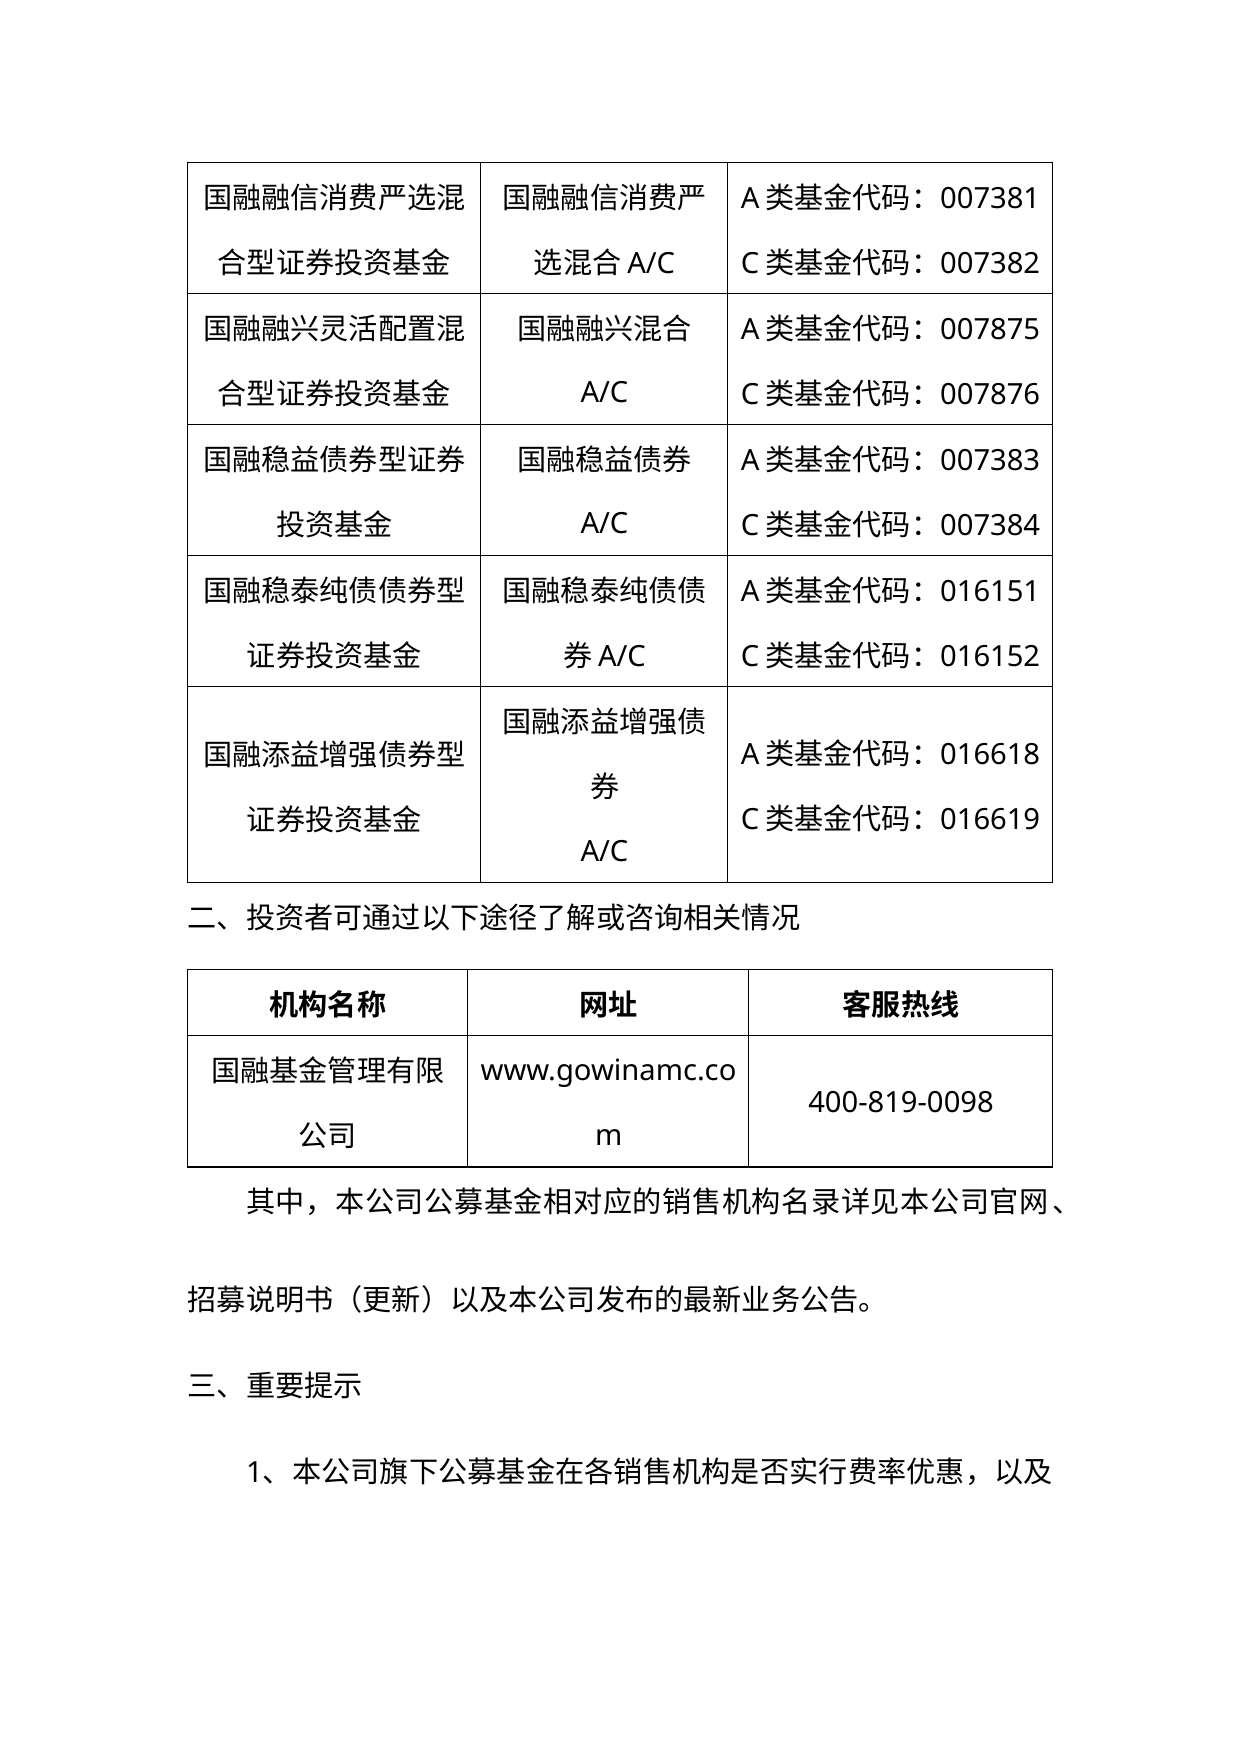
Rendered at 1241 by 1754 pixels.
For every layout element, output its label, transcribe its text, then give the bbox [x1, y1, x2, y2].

table_header 机构名称 [188, 970, 467, 1035]
text 二、投资者可通过以下途径了解或咨询相关情况 [187, 883, 1053, 948]
table_cell 国融添益增强债券 A/C [481, 687, 727, 882]
table_cell 国融稳泰纯债债券A/C [481, 556, 727, 686]
table_cell 国融基金管理有限公司 [188, 1036, 467, 1166]
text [187, 1437, 1053, 1502]
table_cell www.gowinamc.com [468, 1036, 748, 1166]
table_cell 国融融信消费严选混合型证券投资基金 [188, 163, 480, 293]
text 其中，本公司公募基金相对应的销售机构名录详见本公司官网、招募说明书（更新）以及本公司发布的最新业务公告。 [187, 1168, 1053, 1330]
table_cell A类基金代码：007381 C类基金代码：007382 [728, 163, 1052, 293]
table_header 客服热线 [749, 970, 1052, 1035]
table_cell 国融融兴混合A/C [481, 294, 727, 424]
table_cell A类基金代码：016151 C类基金代码：016152 [728, 556, 1052, 686]
table_cell 400-819-0098 [749, 1036, 1052, 1166]
table_cell A类基金代码：016618 C类基金代码：016619 [728, 687, 1052, 882]
table_cell 国融稳益债券型证券投资基金 [188, 425, 480, 555]
table_cell A类基金代码：007383 C类基金代码：007384 [728, 425, 1052, 555]
table_cell 国融稳泰纯债债券型证券投资基金 [188, 556, 480, 686]
table_cell A类基金代码：007875 C类基金代码：007876 [728, 294, 1052, 424]
table_cell 国融融信消费严选混合A/C [481, 163, 727, 293]
table_cell 国融添益增强债券型证券投资基金 [188, 687, 480, 882]
table_cell 国融融兴灵活配置混合型证券投资基金 [188, 294, 480, 424]
table_header 网址 [468, 970, 748, 1035]
table_cell 国融稳益债券A/C [481, 425, 727, 555]
text 三、重要提示 [187, 1351, 1053, 1416]
